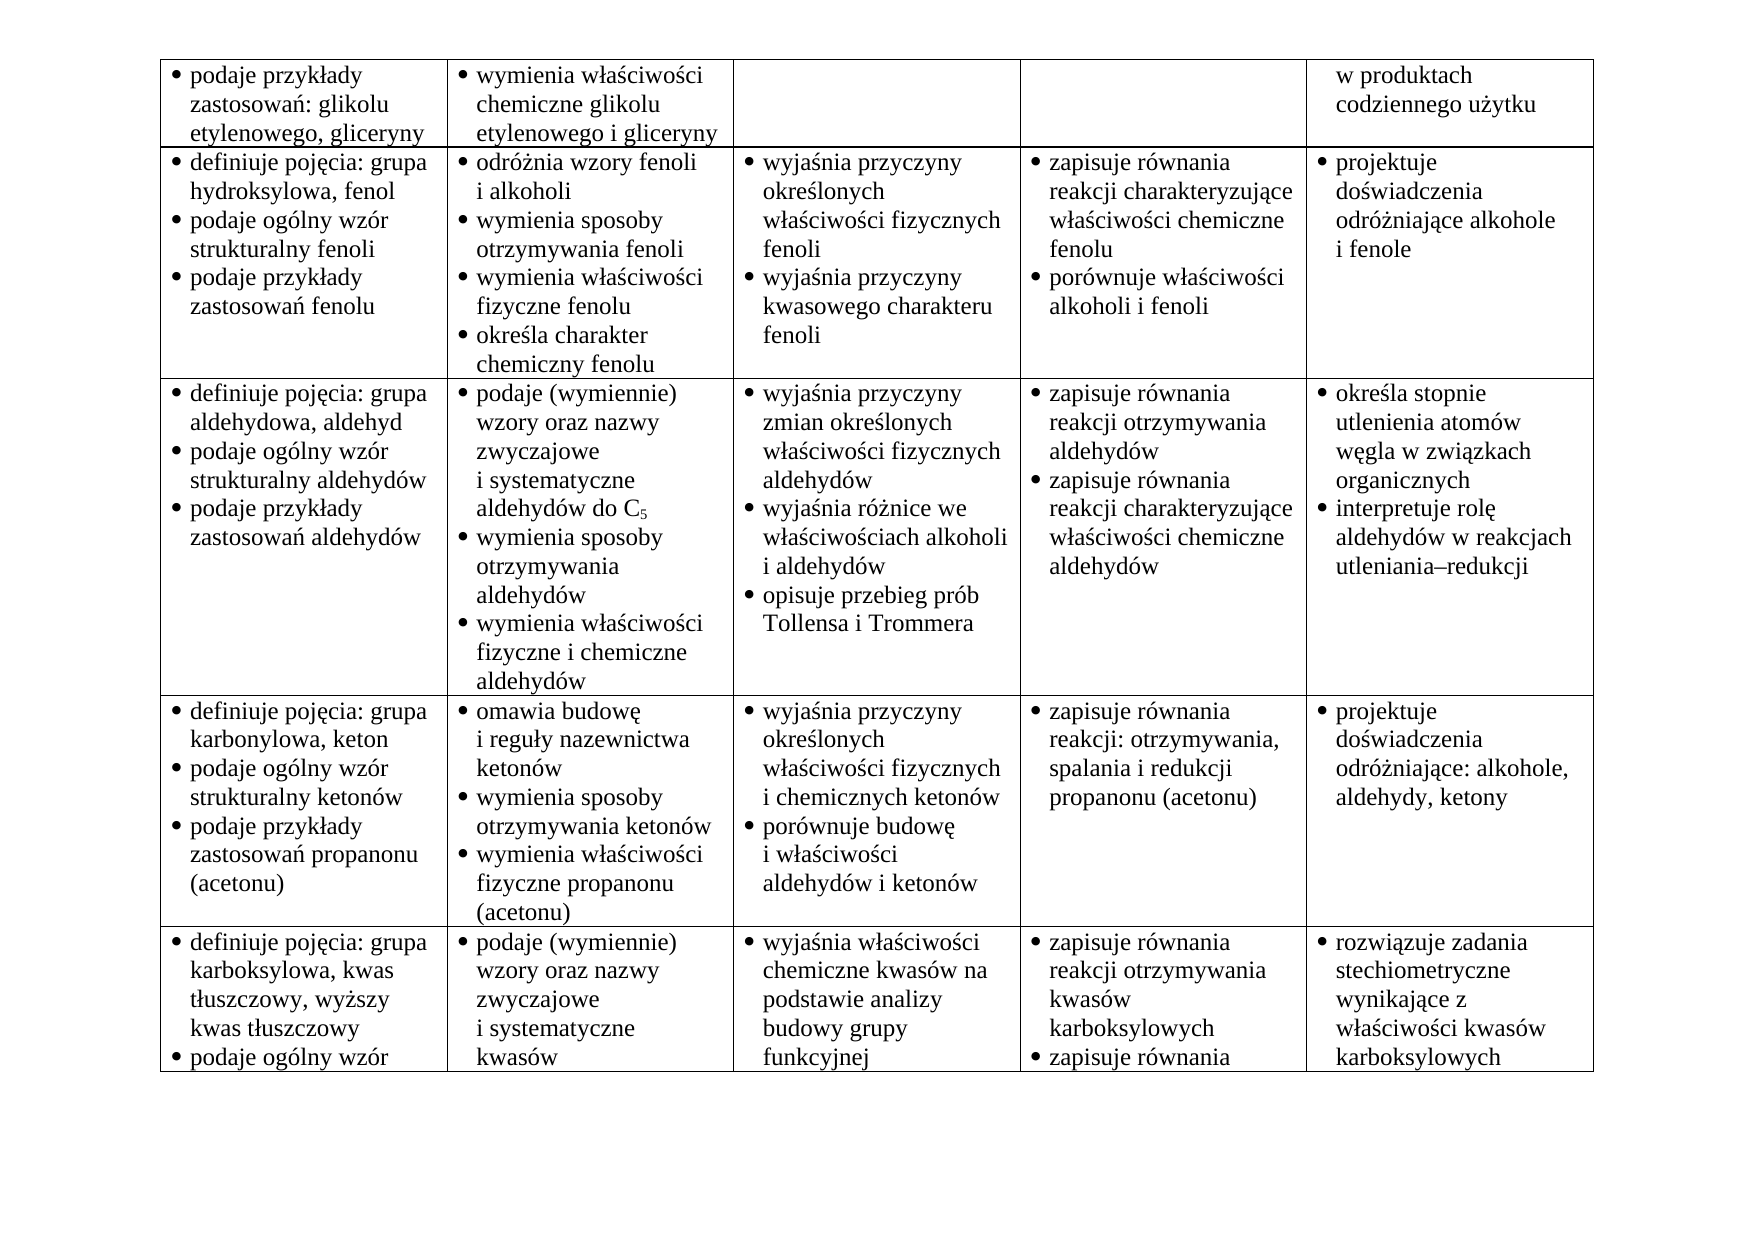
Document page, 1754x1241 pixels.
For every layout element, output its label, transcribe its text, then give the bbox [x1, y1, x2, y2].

table_cell omawia budowę i reguły nazewnictwa ketonów wymienia sposoby otrzymywania ketonów wymienia właściwości fizyczne propanonu (acetonu) [448, 696, 733, 926]
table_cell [1021, 927, 1306, 1071]
table_cell definiuje pojęcia: grupa aldehydowa, aldehyd podaje ogólny wzór strukturalny aldehydów podaje przykłady zastosowań aldehydów [161, 379, 447, 695]
table_cell zapisuje równania reakcji: otrzymywania, spalania i redukcji propanonu (acetonu) [1021, 696, 1306, 926]
table_cell określa stopnie utlenienia atomów węgla w związkach organicznych interpretuje rolę aldehydów w reakcjach utleniania–redukcji [1307, 379, 1593, 695]
table_cell podaje (wymiennie) wzory oraz nazwy zwyczajowe i systematyczne aldehydów do C5 wymienia sposoby otrzymywania aldehydów wymienia właściwości fizyczne i chemiczne aldehydów [448, 379, 733, 695]
table_cell zapisuje równania reakcji charakteryzujące właściwości chemiczne fenolu porównuje właściwości alkoholi i fenoli [1021, 148, 1306, 377]
table_cell wyjaśnia przyczyny określonych właściwości fizycznych fenoli wyjaśnia przyczyny kwasowego charakteru fenoli [734, 148, 1020, 377]
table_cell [1307, 927, 1593, 1071]
table_cell wyjaśnia przyczyny określonych właściwości fizycznych i chemicznych ketonów porównuje budowę i właściwości aldehydów i ketonów [734, 696, 1020, 926]
table_cell zapisuje równania reakcji otrzymywania aldehydów zapisuje równania reakcji charakteryzujące właściwości chemiczne aldehydów [1021, 379, 1306, 695]
table_cell definiuje pojęcia: grupa karbonylowa, keton podaje ogólny wzór strukturalny ketonów podaje przykłady zastosowań propanonu (acetonu) [161, 696, 447, 926]
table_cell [734, 60, 1020, 146]
table_cell projektuje doświadczenia odróżniające: alkohole, aldehydy, ketony [1307, 696, 1593, 926]
table_cell projektuje doświadczenia odróżniające alkohole i fenole [1307, 148, 1593, 377]
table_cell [448, 927, 733, 1071]
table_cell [1307, 60, 1593, 146]
table_cell wyjaśnia przyczyny zmian określonych właściwości fizycznych aldehydów wyjaśnia różnice we właściwościach alkoholi i aldehydów opisuje przebieg prób Tollensa i Trommera [734, 379, 1020, 695]
table_cell odróżnia wzory fenoli i alkoholi wymienia sposoby otrzymywania fenoli wymienia właściwości fizyczne fenolu określa charakter chemiczny fenolu [448, 148, 733, 377]
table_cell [448, 60, 733, 146]
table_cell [734, 927, 1020, 1071]
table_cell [1021, 60, 1306, 146]
table_cell definiuje pojęcia: grupa hydroksylowa, fenol podaje ogólny wzór strukturalny fenoli podaje przykłady zastosowań fenolu [161, 148, 447, 377]
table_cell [161, 60, 447, 146]
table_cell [161, 927, 447, 1071]
